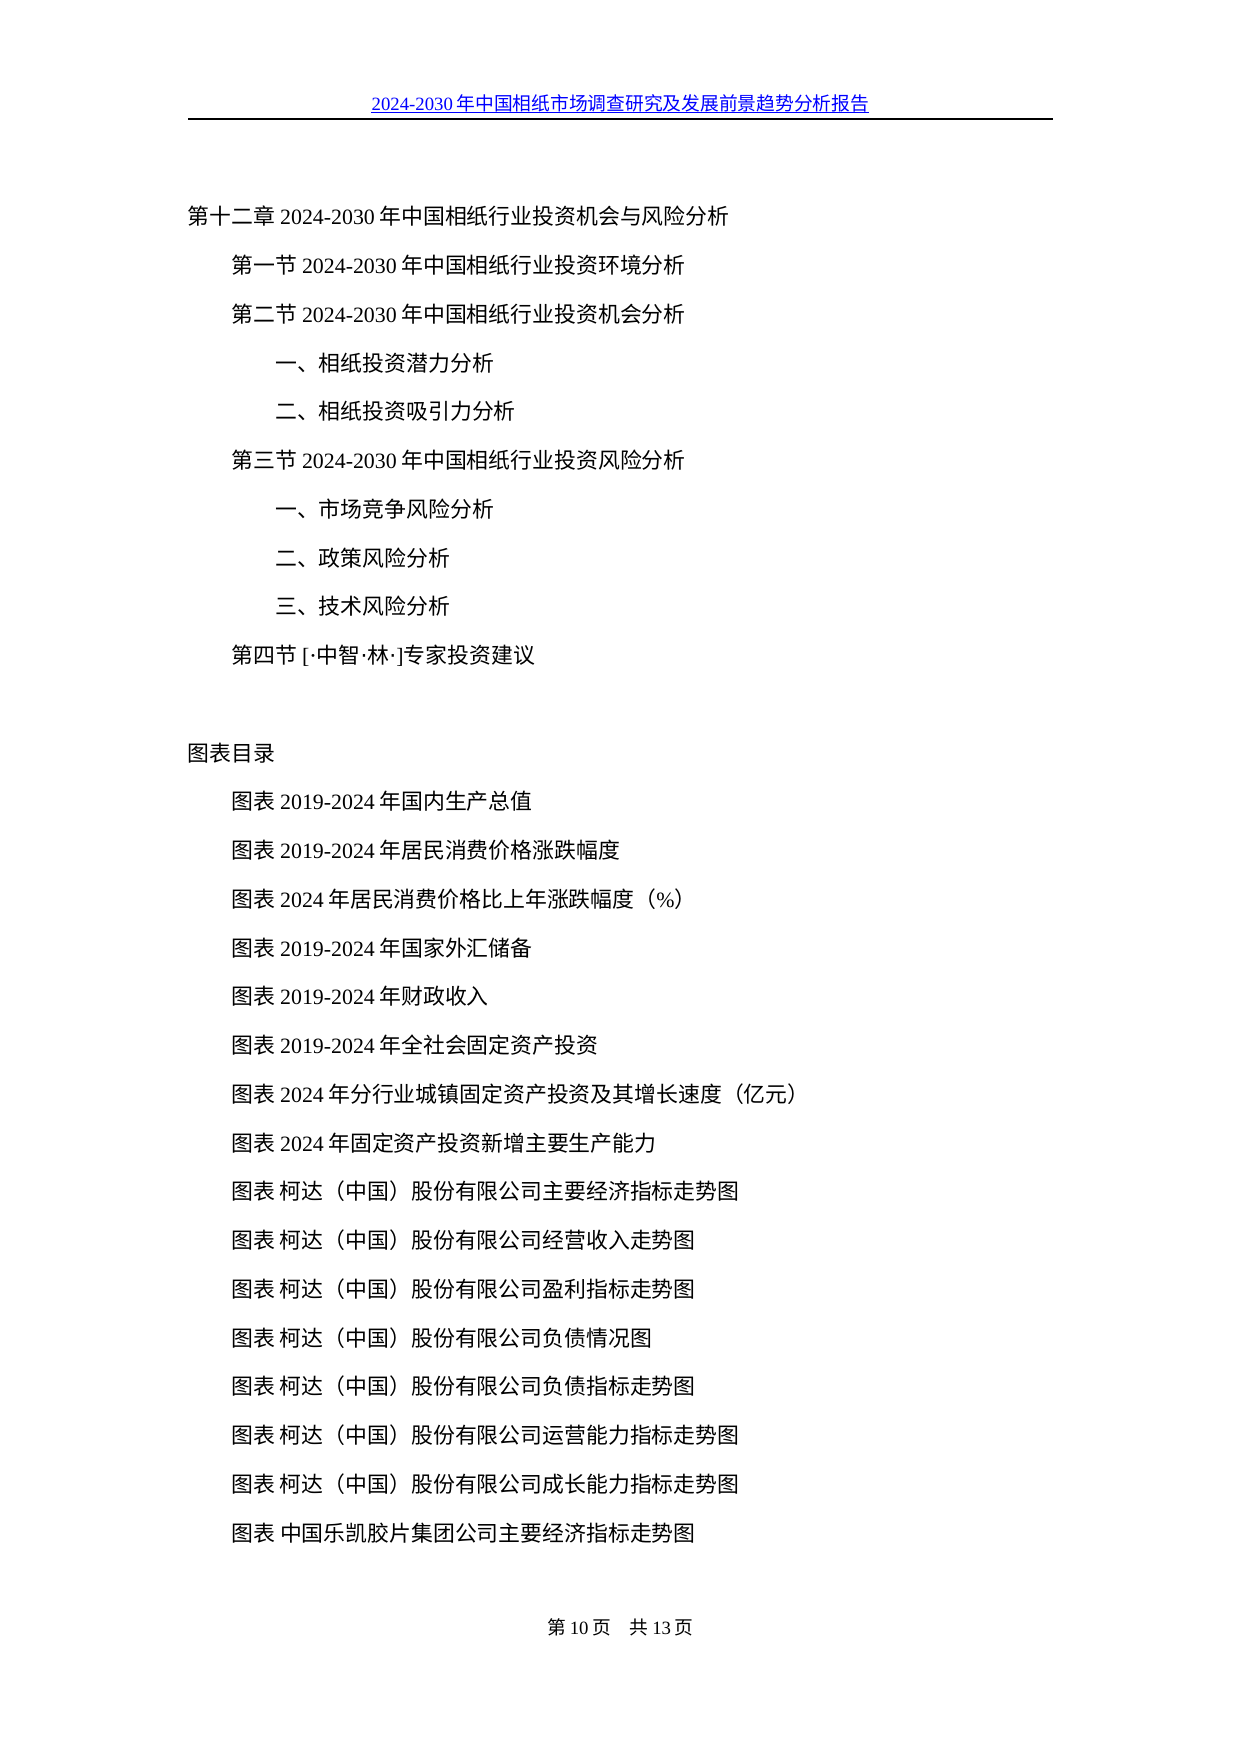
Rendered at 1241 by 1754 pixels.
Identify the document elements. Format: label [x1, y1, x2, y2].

text [187, 150, 1053, 1548]
